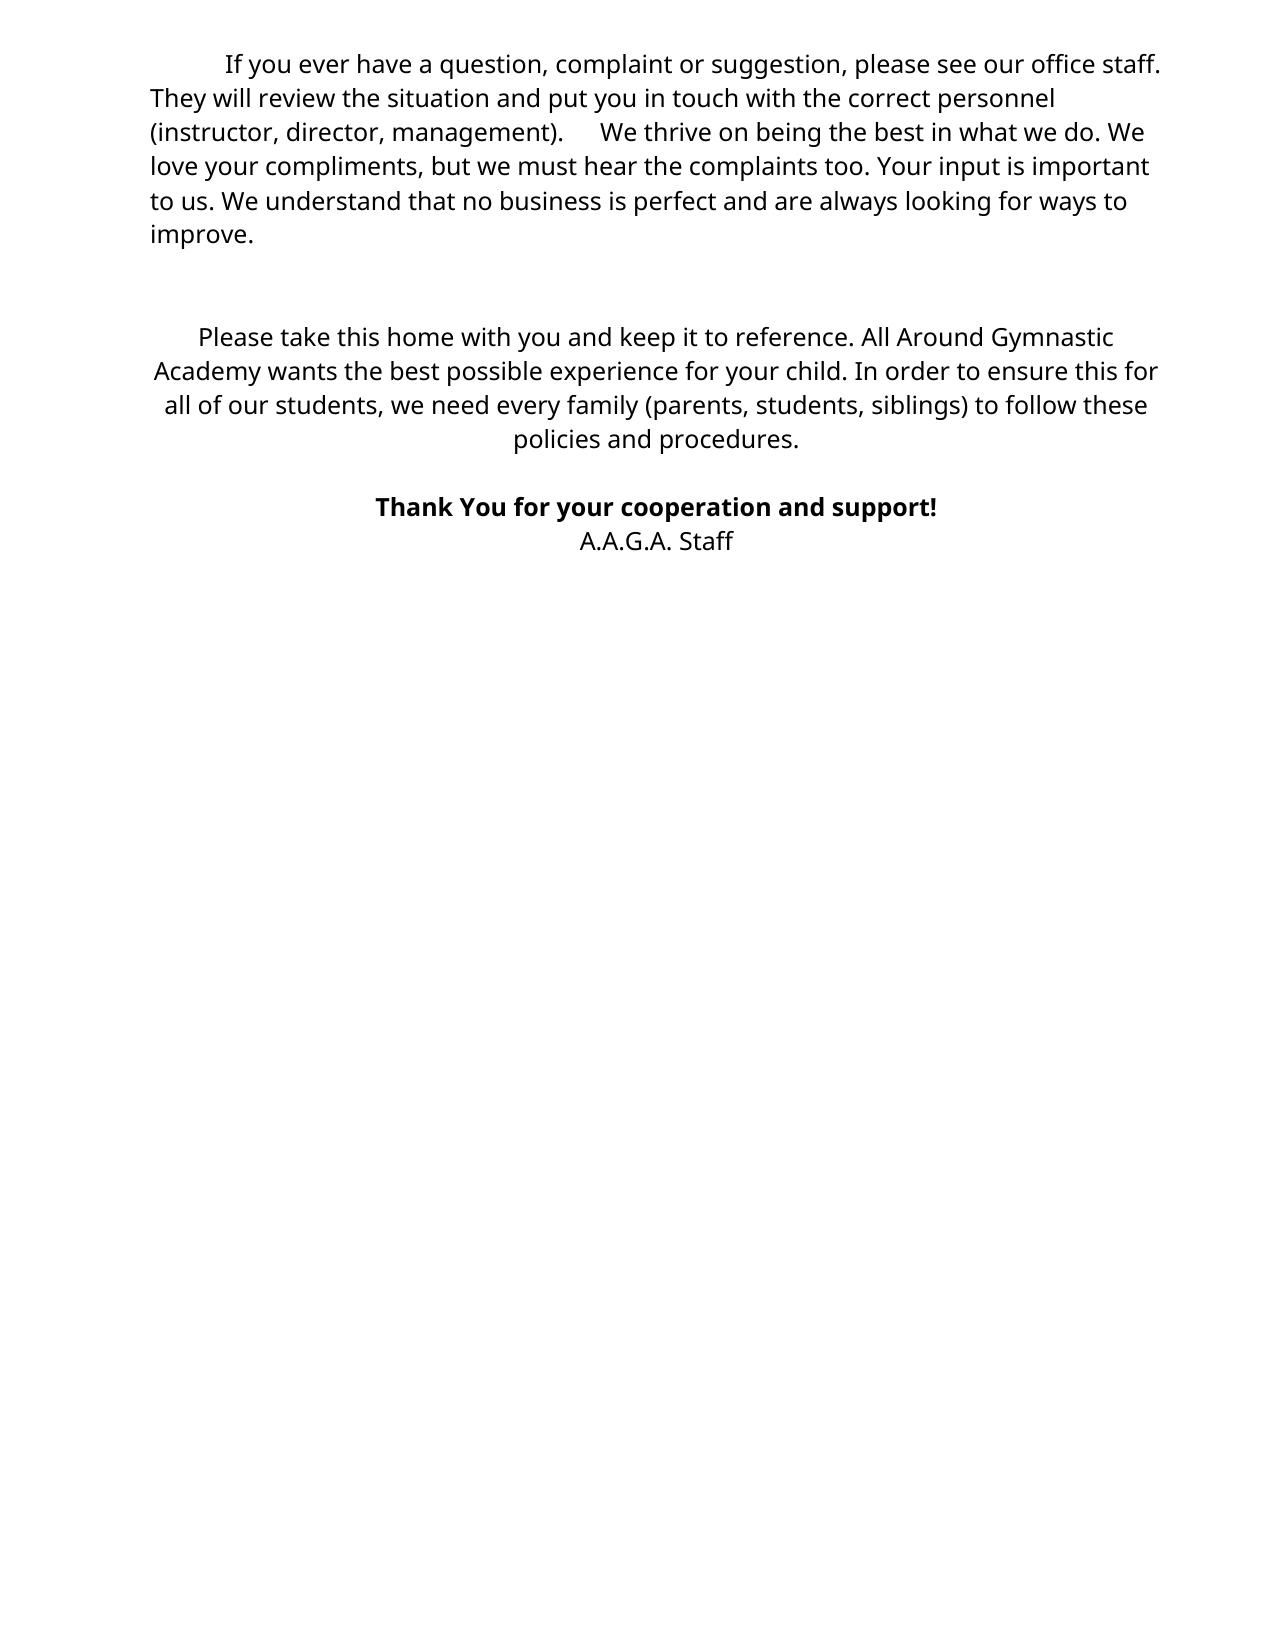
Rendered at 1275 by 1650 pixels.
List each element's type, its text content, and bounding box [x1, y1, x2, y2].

text If you ever have a question, complaint or suggestion, please see our office staff. They will review the situation and put you in touch with the correct personnel (instructor, director, management). We thrive on being the best in what we do. We love your compliments, but we must hear the complaints too. Your input is important to us. We understand that no business is perfect and are always looking for ways to improve. [150, 47, 1162, 251]
text A.A.G.A. Staff [150, 524, 1162, 558]
text Please take this home with you and keep it to reference. All Around Gymnastic Academy wants the best possible experience for your child. In order to ensure this for all of our students, we need every family (parents, students, siblings) to follow these policies and procedures. [150, 319, 1162, 456]
text Thank You for your cooperation and support! [150, 490, 1162, 524]
